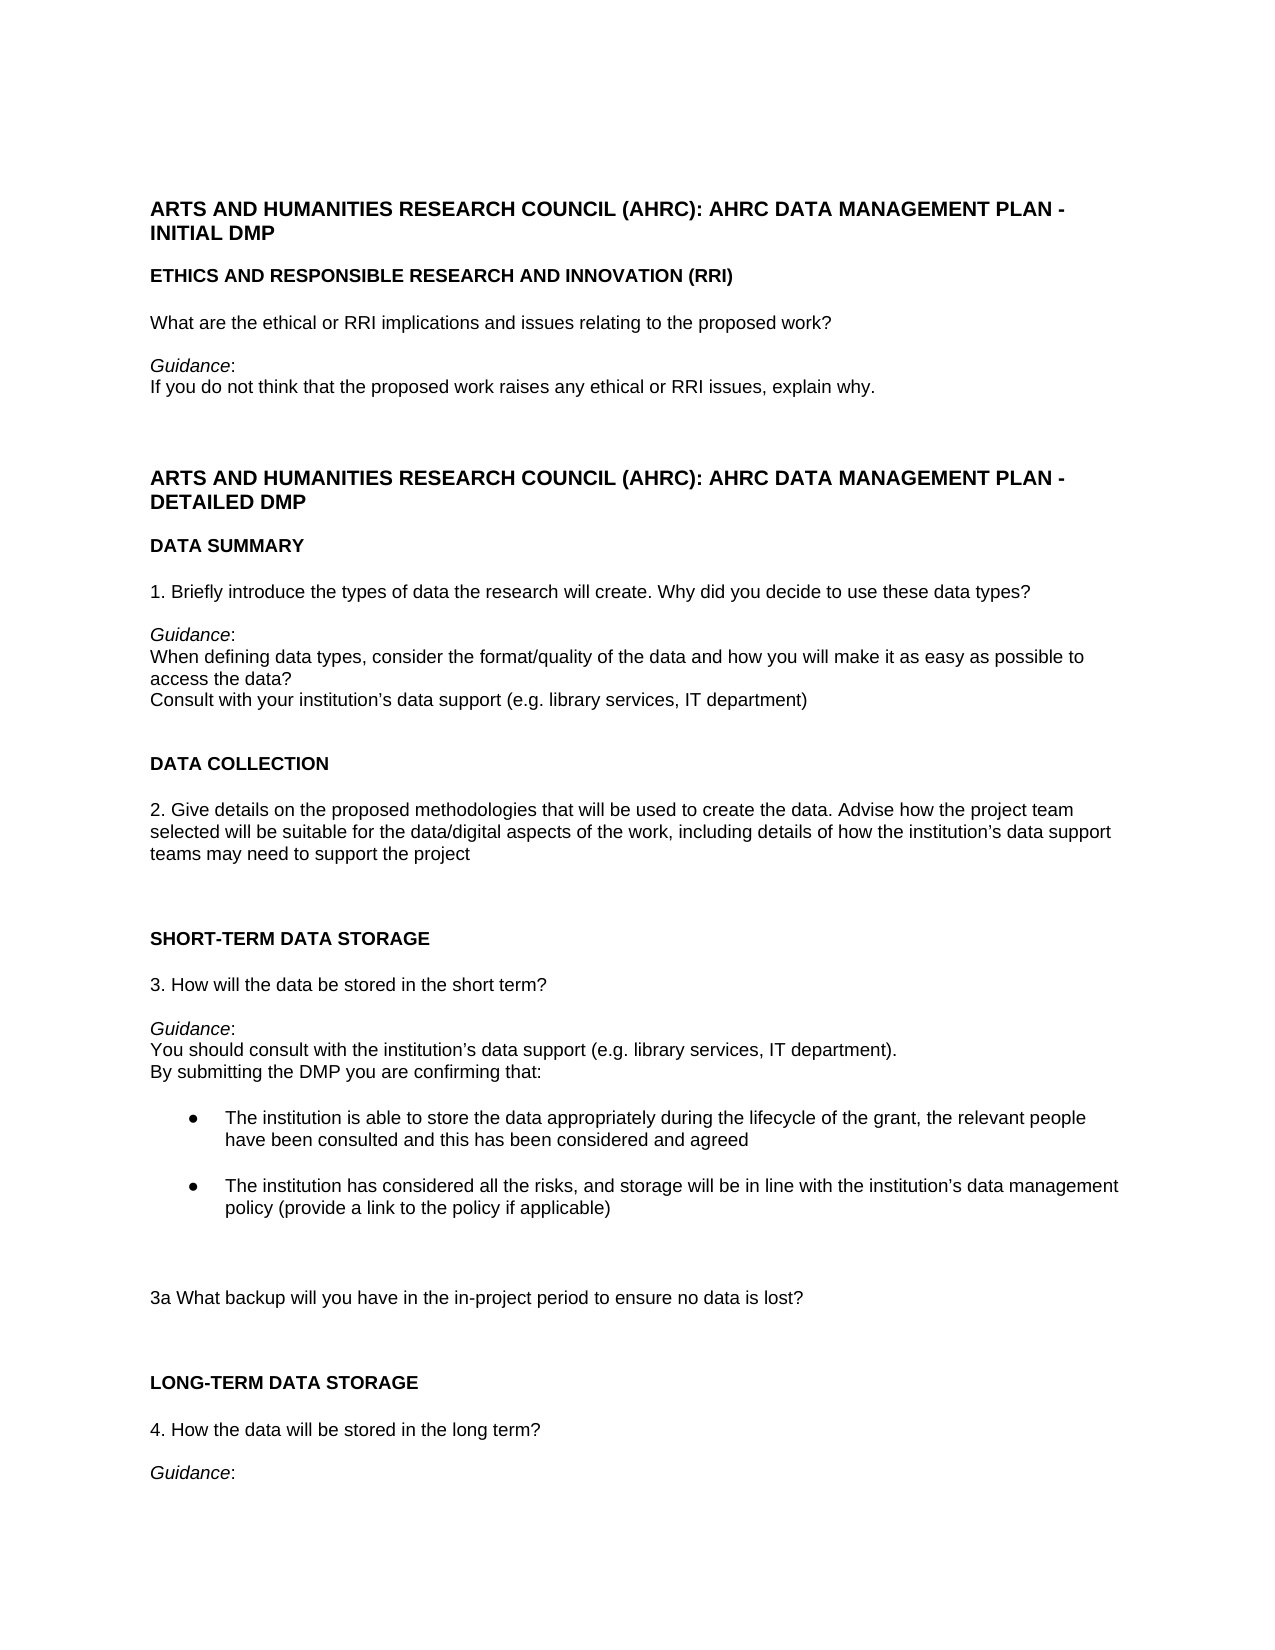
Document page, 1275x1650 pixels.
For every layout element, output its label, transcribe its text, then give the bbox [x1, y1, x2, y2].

text 1. Briefly introduce the types of data the research will create. Why did you decide to use these data types? [150, 581, 1125, 603]
text 3. How will the data be stored in the short term? [150, 974, 1125, 996]
text Consult with your institution’s data support (e.g. library services, IT department) [150, 689, 1125, 711]
text By submitting the DMP you are confirming that: [150, 1061, 1125, 1082]
list The institution is able to store the data appropriately during the lifecycle of the grant, the relevant people have been consulted and this has been considered and agreed [187, 1107, 1125, 1150]
text 4. How the data will be stored in the long term? [150, 1418, 1125, 1440]
text You should consult with the institution’s data support (e.g. library services, IT department). [150, 1039, 1125, 1061]
text Guidance: [150, 1017, 1125, 1039]
list The institution has considered all the risks, and storage will be in line with the institution’s data management policy (provide a link to the policy if applicable) [187, 1175, 1125, 1218]
subtitle Arts and Humanities Research Council (AHRC): AHRC Data Management Plan - Initial DMP [150, 197, 1125, 244]
subtitle Long-term Data Storage [150, 1372, 1125, 1393]
text 3a What backup will you have in the in-project period to ensure no data is lost? [150, 1286, 1125, 1308]
text Guidance: [150, 624, 1125, 646]
subtitle Data Summary [150, 535, 1125, 556]
text If you do not think that the proposed work raises any ethical or RRI issues, explain why. [150, 376, 1125, 398]
subtitle Short-term Data Storage [150, 928, 1125, 949]
text What are the ethical or RRI implications and issues relating to the proposed work? [150, 312, 1125, 333]
text When defining data types, consider the format/quality of the data and how you will make it as easy as possible to access the data? [150, 646, 1125, 689]
subtitle Ethics and responsible research and innovation (RRI) [150, 265, 1125, 287]
text Guidance: [150, 355, 1125, 376]
text 2. Give details on the proposed methodologies that will be used to create the data. Advise how the project team selected will be suitable for the data/digital aspects of the work, including details of how the institution’s data support teams may need to support the project [150, 799, 1125, 864]
text Guidance: [150, 1461, 1125, 1483]
subtitle Arts and Humanities Research Council (AHRC): AHRC Data Management Plan - Detailed DMP [150, 466, 1125, 514]
subtitle Data Collection [150, 753, 1125, 774]
